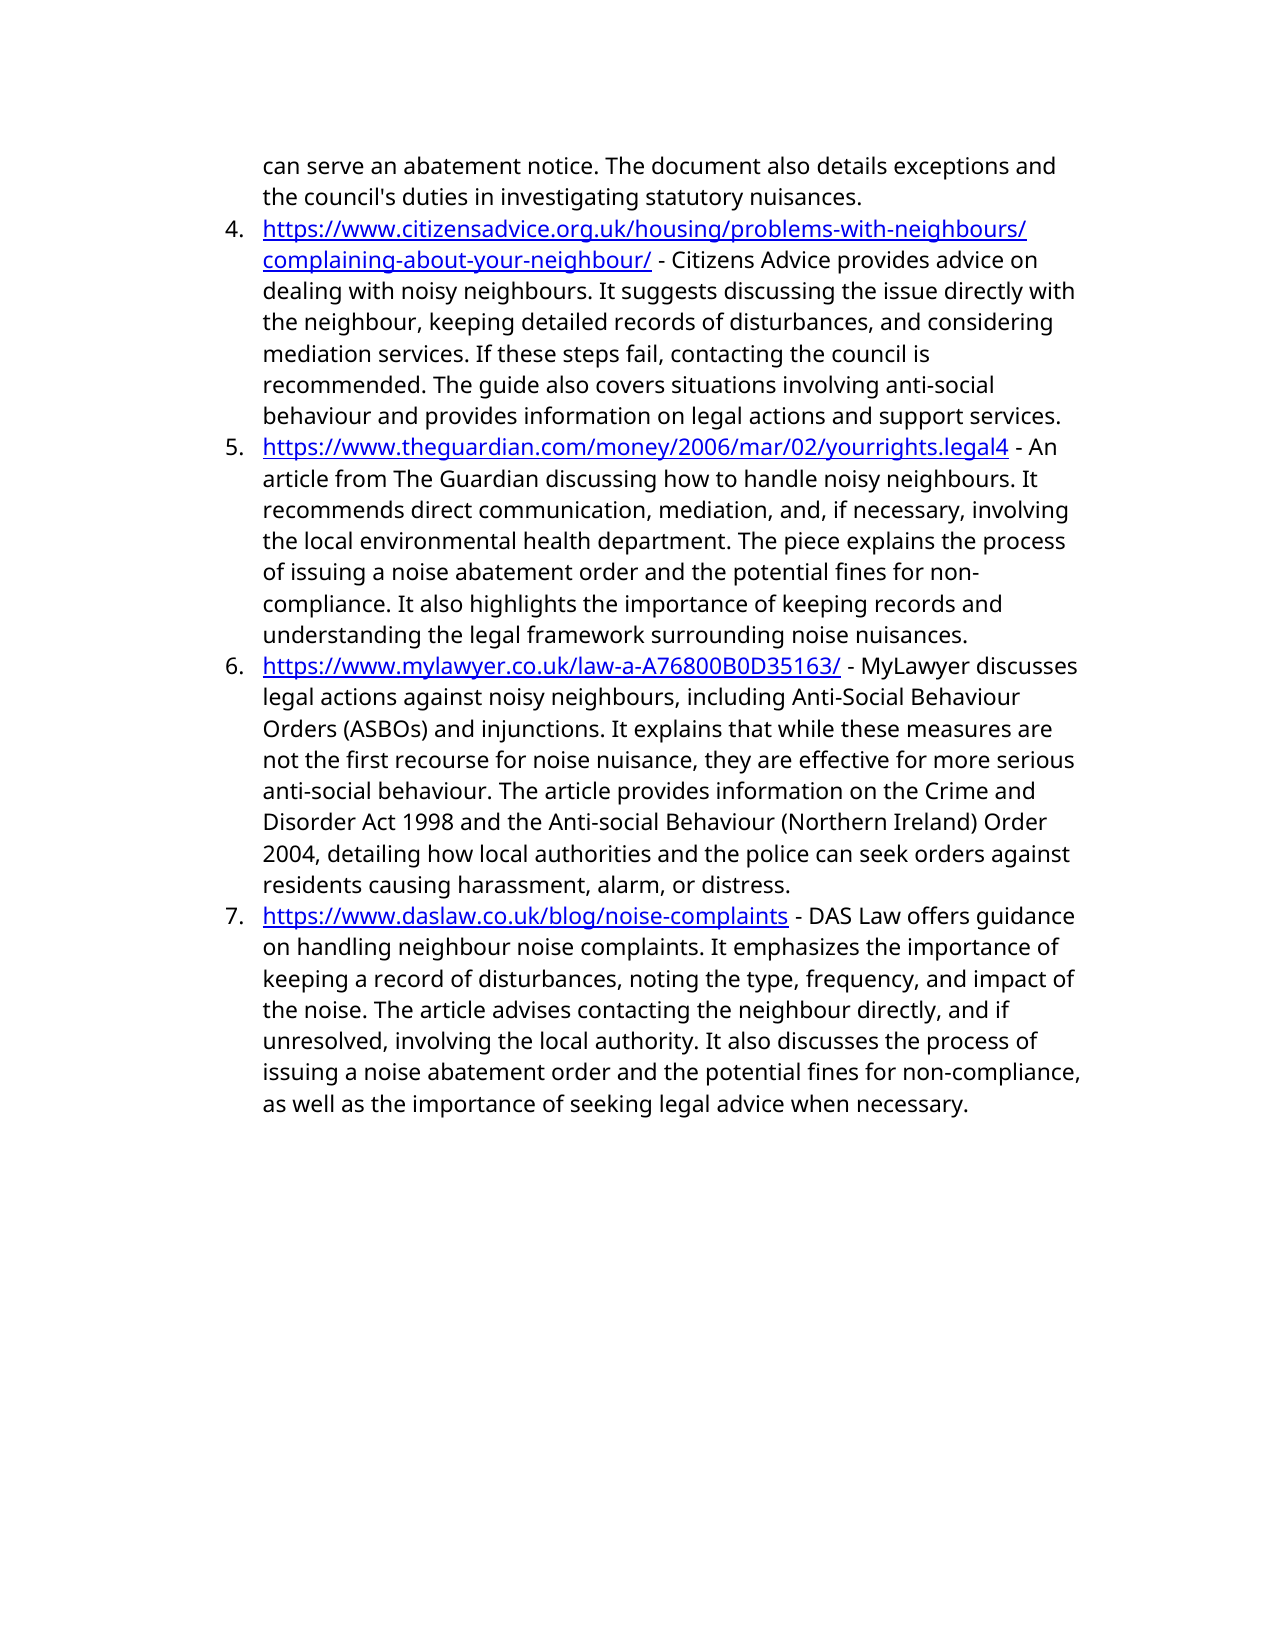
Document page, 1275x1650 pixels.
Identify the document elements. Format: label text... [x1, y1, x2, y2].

list https://www.mylawyer.co.uk/law-a-A76800B0D35163/ - MyLawyer discusses legal actions against noisy neighbours, including Anti-Social Behaviour Orders (ASBOs) and injunctions. It explains that while these measures are not the first recourse for noise nuisance, they are effective for more serious anti-social behaviour. The article provides information on the Crime and Disorder Act 1998 and the Anti-social Behaviour (Northern Ireland) Order 2004, detailing how local authorities and the police can seek orders against residents causing harassment, alarm, or distress. [225, 650, 1087, 900]
list https://www.citizensadvice.org.uk/housing/problems-with-neighbours/complaining-about-your-neighbour/ - Citizens Advice provides advice on dealing with noisy neighbours. It suggests discussing the issue directly with the neighbour, keeping detailed records of disturbances, and considering mediation services. If these steps fail, contacting the council is recommended. The guide also covers situations involving anti-social behaviour and provides information on legal actions and support services. [225, 212, 1087, 431]
list https://www.daslaw.co.uk/blog/noise-complaints - DAS Law offers guidance on handling neighbour noise complaints. It emphasizes the importance of keeping a record of disturbances, noting the type, frequency, and impact of the noise. The article advises contacting the neighbour directly, and if unresolved, involving the local authority. It also discusses the process of issuing a noise abatement order and the potential fines for non-compliance, as well as the importance of seeking legal advice when necessary. [225, 900, 1087, 1119]
list https://www.theguardian.com/money/2006/mar/02/yourrights.legal4 - An article from The Guardian discussing how to handle noisy neighbours. It recommends direct communication, mediation, and, if necessary, involving the local environmental health department. The piece explains the process of issuing a noise abatement order and the potential fines for non-compliance. It also highlights the importance of keeping records and understanding the legal framework surrounding noise nuisances. [225, 431, 1087, 650]
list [225, 150, 1087, 212]
